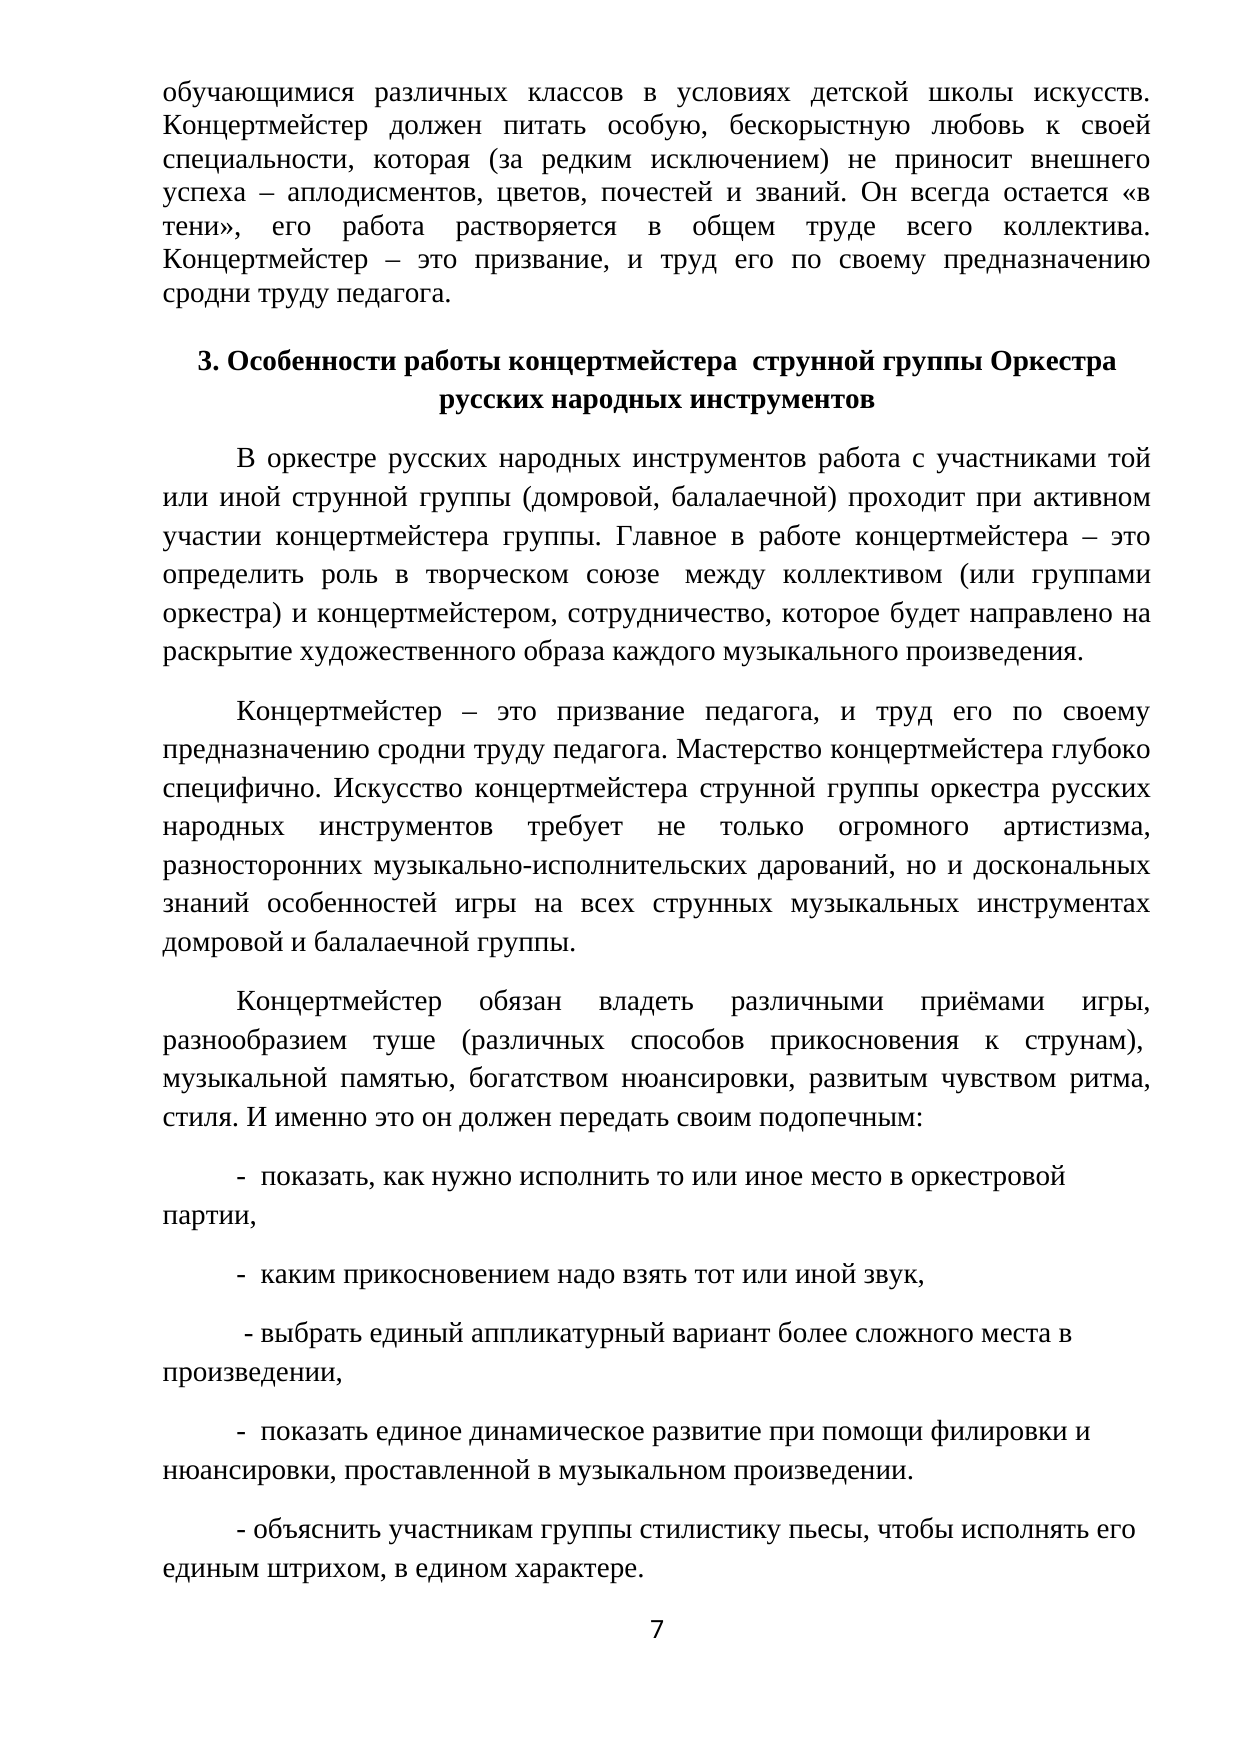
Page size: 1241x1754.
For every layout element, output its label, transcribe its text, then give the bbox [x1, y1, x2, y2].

text - объяснить участникам группы стилистику пьесы, чтобы исполнять его единым штрихом, в едином характере. [162, 1511, 1152, 1583]
text - показать единое динамическое развитие при помощи филировки и нюансировки, проставленной в музыкальном произведении. [162, 1413, 1152, 1486]
text 3. Особенности работы концертмейстера струнной группы Оркестра русских народных инструментов [162, 343, 1152, 415]
text - выбрать единый аппликатурный вариант более сложного места в произведении, [162, 1316, 1152, 1388]
text Концертмейстер обязан владеть различными приёмами игры, разнообразием туше (различных способов прикосновения к струнам), музыкальной памятью, богатством нюансировки, развитым чувством ритма, стиля. И именно это он должен передать своим подопечным: [162, 983, 1152, 1132]
text - показать, как нужно исполнить то или иное место в оркестровой партии, [162, 1158, 1152, 1230]
text - каким прикосновением надо взять тот или иной звук, [162, 1256, 1152, 1290]
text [162, 74, 1152, 309]
text В оркестре русских народных инструментов работа с участниками той или иной струнной группы (домровой, балалаечной) проходит при активном участии концертмейстера группы. Главное в работе концертмейстера – это определить роль в творческом союзе между коллективом (или группами оркестра) и концертмейстером, сотрудничество, которое будет направлено на раскрытие художественного образа каждого музыкального произведения. [162, 441, 1152, 667]
text Концертмейстер – это призвание педагога, и труд его по своему предназначению сродни труду педагога. Мастерство концертмейстера глубоко специфично. Искусство концертмейстера струнной группы оркестра русских народных инструментов требует не только огромного артистизма, разносторонних музыкально-исполнительских дарований, но и доскональных знаний особенностей игры на всех струнных музыкальных инструментах домровой и балалаечной группы. [162, 693, 1152, 957]
